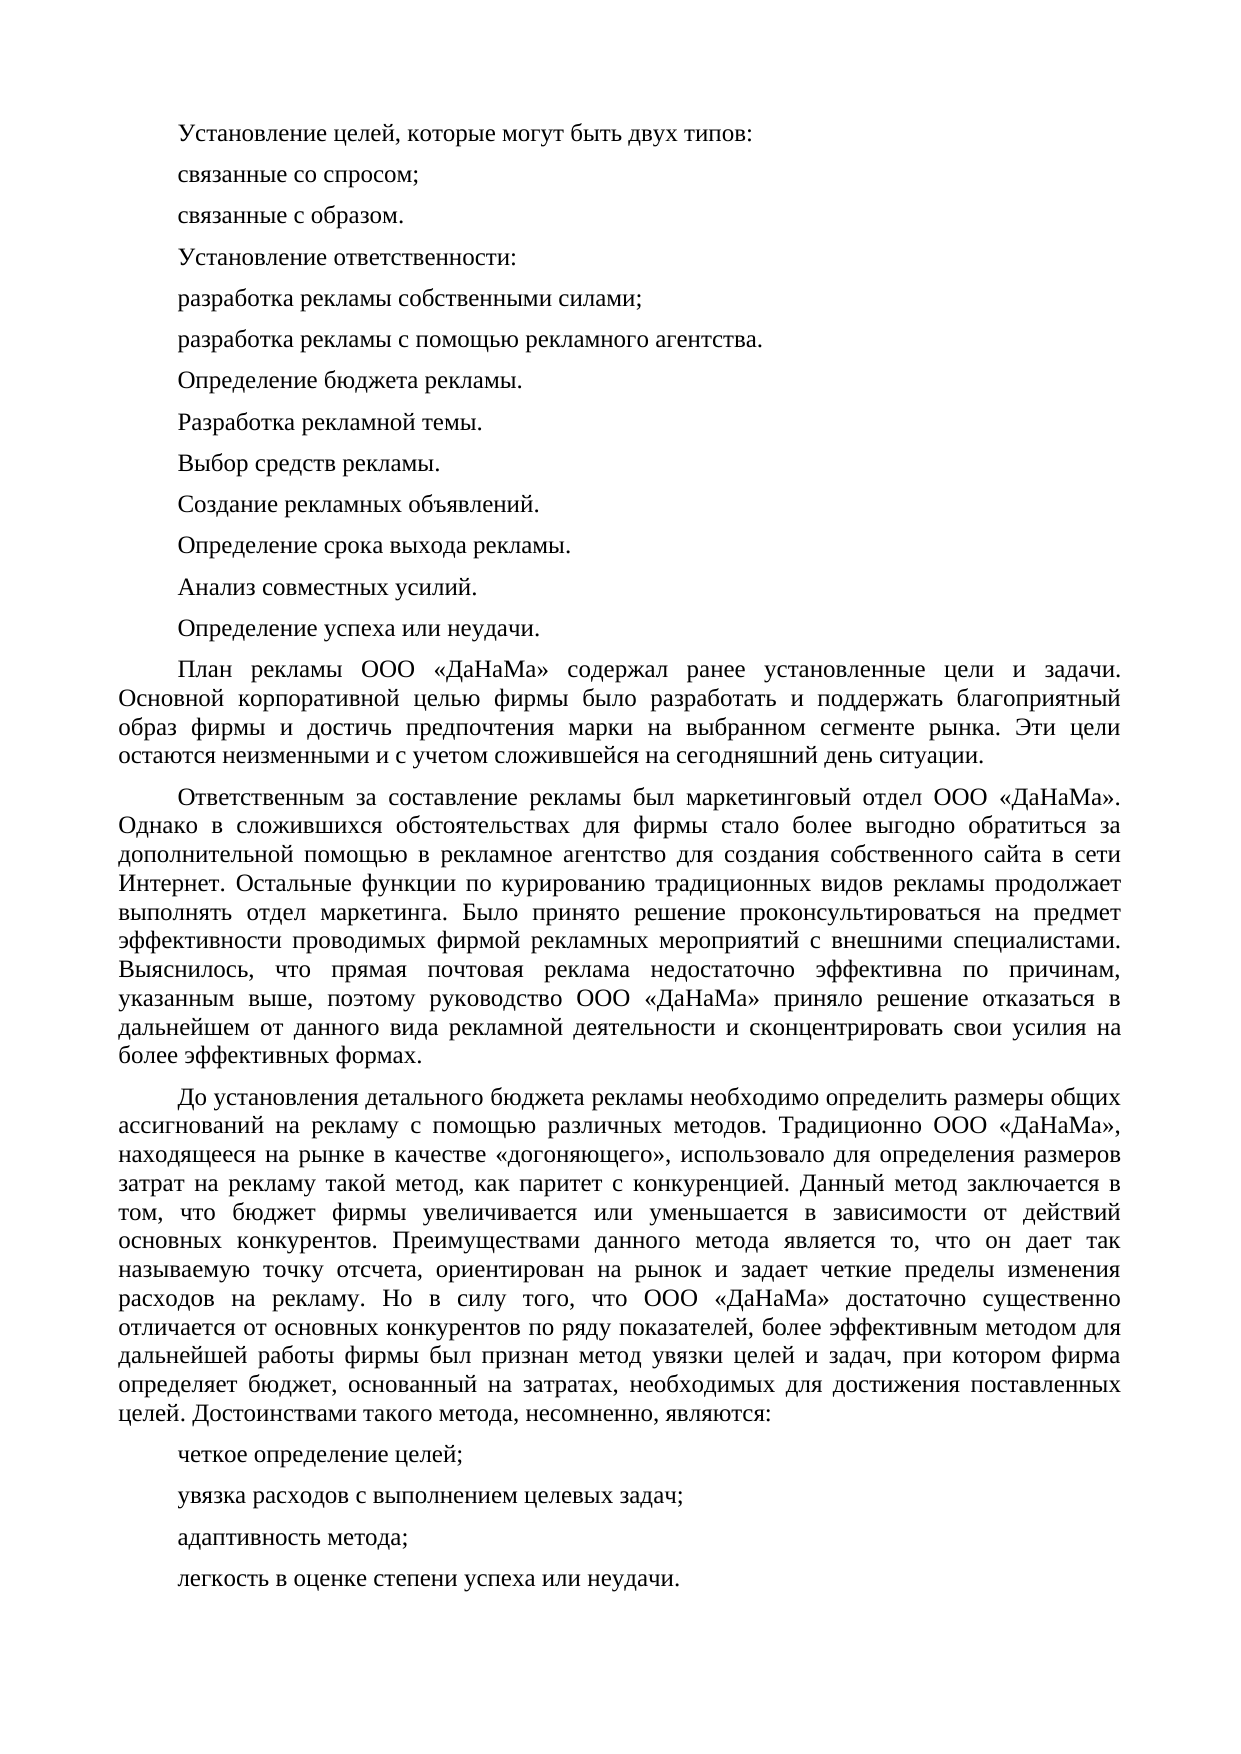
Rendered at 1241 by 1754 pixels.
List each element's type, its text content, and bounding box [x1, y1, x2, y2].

text Ответственным за составление рекламы был маркетинговый отдел ООО «ДаНаМа». Однако в сложившихся обстоятельствах для фирмы стало более выгодно обратиться за дополнительной помощью в рекламное агентство для создания собственного сайта в сети Интернет. Остальные функции по курированию традиционных видов рекламы продолжает выполнять отдел маркетинга. Было принято решение проконсультироваться на предмет эффективности проводимых фирмой рекламных мероприятий с внешними специалистами. Выяснилось, что прямая почтовая реклама недостаточно эффективна по причинам, указанным выше, поэтому руководство ООО «ДаНаМа» приняло решение отказаться в дальнейшем от данного вида рекламной деятельности и сконцентрировать свои усилия на более эффективных формах. [118, 782, 1122, 1069]
text связанные с образом. [118, 201, 1122, 229]
text Разработка рекламной темы. [118, 407, 1122, 436]
text Установление целей, которые могут быть двух типов: [118, 118, 1122, 147]
text связанные со спросом; [118, 159, 1122, 188]
text Определение бюджета рекламы. [118, 366, 1122, 394]
text четкое определение целей; [118, 1439, 1122, 1468]
text разработка рекламы с помощью рекламного агентства. [118, 324, 1122, 353]
text План рекламы ООО «ДаНаМа» содержал ранее установленные цели и задачи. Основной корпоративной целью фирмы было разработать и поддержать благоприятный образ фирмы и достичь предпочтения марки на выбранном сегменте рынка. Эти цели остаются неизменными и с учетом сложившейся на сегодняшний день ситуации. [118, 654, 1122, 769]
text адаптивность метода; [118, 1522, 1122, 1551]
text Выбор средств рекламы. [118, 448, 1122, 477]
text До установления детального бюджета рекламы необходимо определить размеры общих ассигнований на рекламу с помощью различных методов. Традиционно ООО «ДаНаМа», находящееся на рынке в качестве «догоняющего», использовало для определения размеров затрат на рекламу такой метод, как паритет с конкуренцией. Данный метод заключается в том, что бюджет фирмы увеличивается или уменьшается в зависимости от действий основных конкурентов. Преимуществами данного метода является то, что он дает так называемую точку отсчета, ориентирован на рынок и задает четкие пределы изменения расходов на рекламу. Но в силу того, что ООО «ДаНаМа» достаточно существенно отличается от основных конкурентов по ряду показателей, более эффективным методом для дальнейшей работы фирмы был признан метод увязки целей и задач, при котором фирма определяет бюджет, основанный на затратах, необходимых для достижения поставленных целей. Достоинствами такого метода, несомненно, являются: [118, 1082, 1122, 1427]
text Определение успеха или неудачи. [118, 613, 1122, 642]
text разработка рекламы собственными силами; [118, 283, 1122, 312]
text Установление ответственности: [118, 242, 1122, 271]
text Определение срока выхода рекламы. [118, 531, 1122, 559]
text Создание рекламных объявлений. [118, 489, 1122, 518]
text Анализ совместных усилий. [118, 572, 1122, 601]
text увязка расходов с выполнением целевых задач; [118, 1481, 1122, 1509]
text легкость в оценке степени успеха или неудачи. [118, 1563, 1122, 1592]
